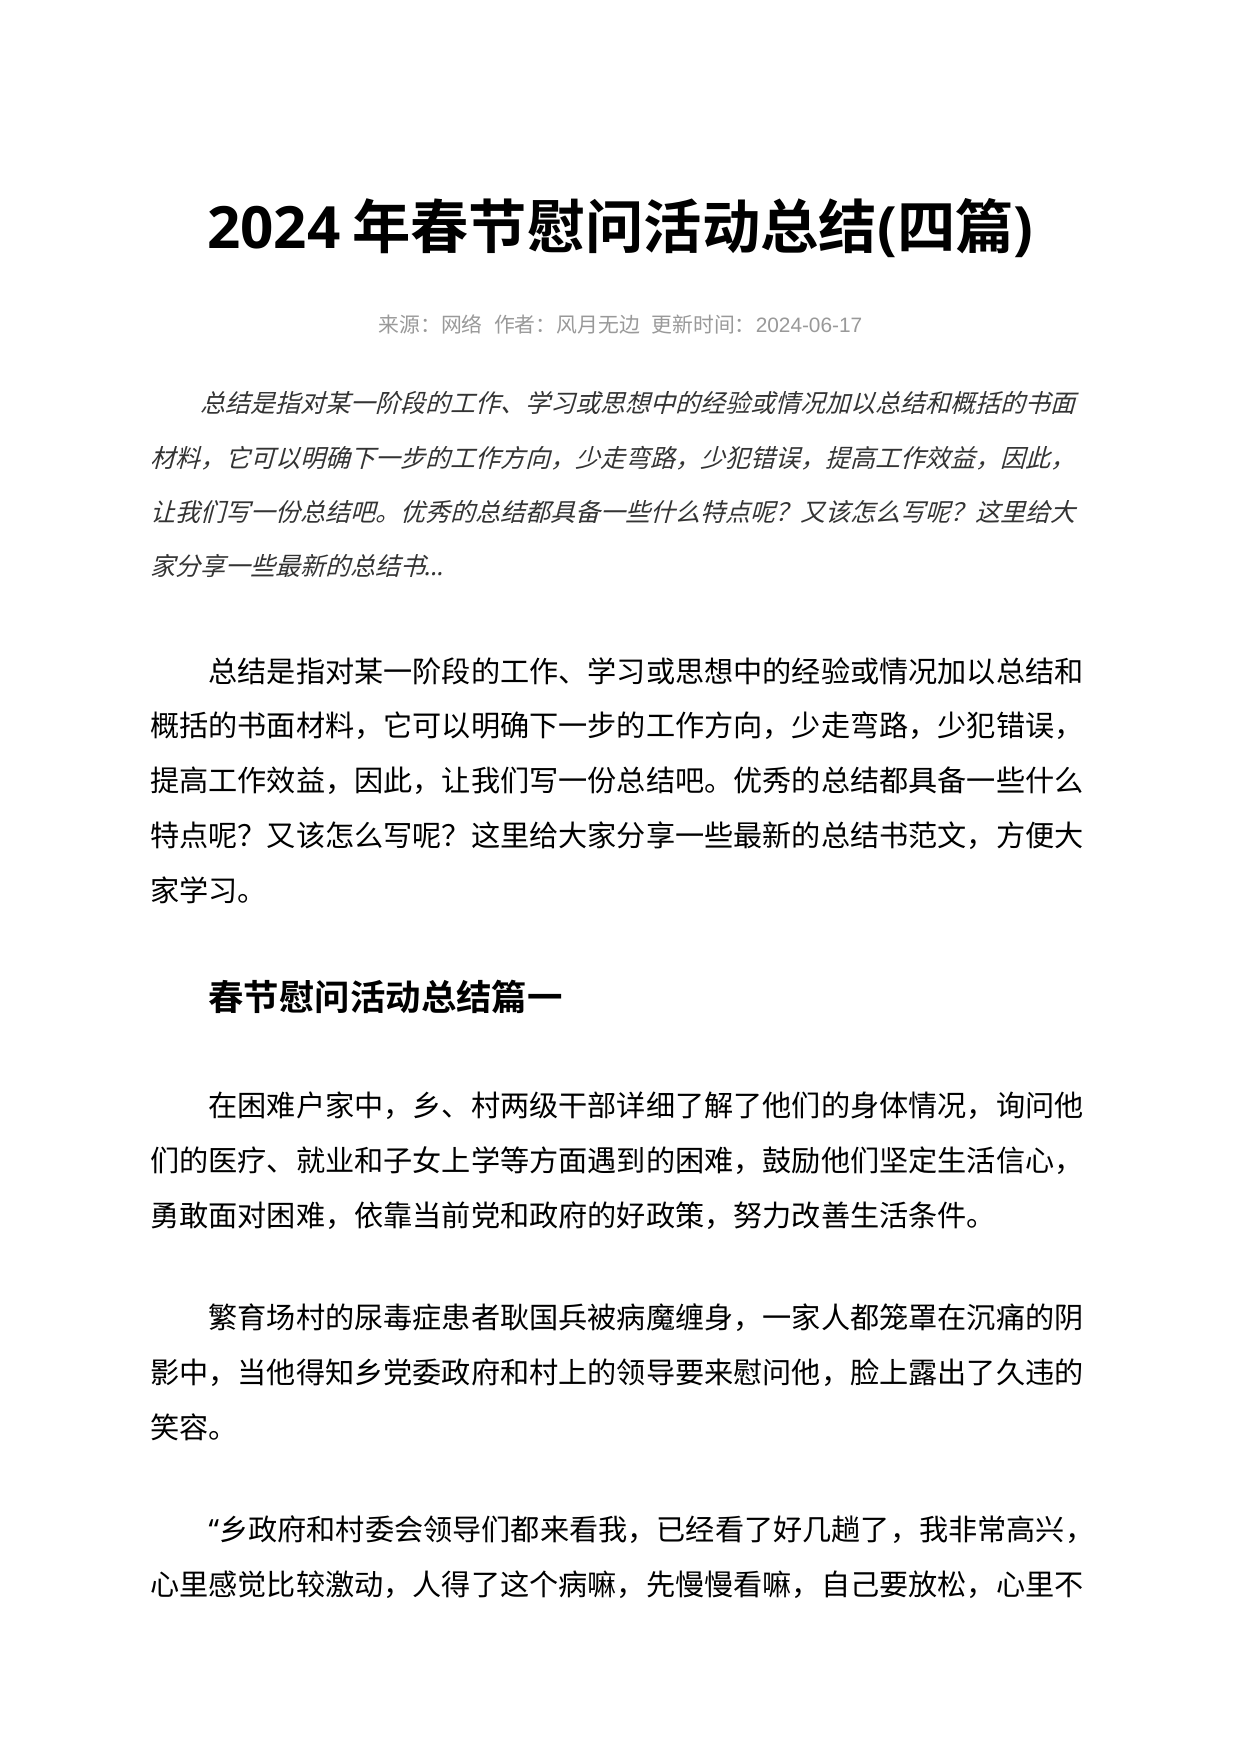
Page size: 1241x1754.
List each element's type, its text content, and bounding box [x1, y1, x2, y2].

text 总结是指对某一阶段的工作、学习或思想中的经验或情况加以总结和概括的书面材料，它可以明确下一步的工作方向，少走弯路，少犯错误，提高工作效益，因此，让我们写一份总结吧。优秀的总结都具备一些什么特点呢？又该怎么写呢？这里给大家分享一些最新的总结书范文，方便大家学习。 [150, 648, 1090, 910]
subtitle 2024年春节慰问活动总结(四篇) [150, 181, 1090, 266]
text 春节慰问活动总结篇一 [150, 969, 1090, 1021]
text 总结是指对某一阶段的工作、学习或思想中的经验或情况加以总结和概括的书面材料，它可以明确下一步的工作方向，少走弯路，少犯错误，提高工作效益，因此，让我们写一份总结吧。优秀的总结都具备一些什么特点呢？又该怎么写呢？这里给大家分享一些最新的总结书... [150, 384, 1090, 583]
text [150, 1506, 1090, 1603]
text 在困难户家中，乡、村两级干部详细了解了他们的身体情况，询问他们的医疗、就业和子女上学等方面遇到的困难，鼓励他们坚定生活信心，勇敢面对困难，依靠当前党和政府的好政策，努力改善生活条件。 [150, 1083, 1090, 1235]
text 繁育场村的尿毒症患者耿国兵被病魔缠身，一家人都笼罩在沉痛的阴影中，当他得知乡党委政府和村上的领导要来慰问他，脸上露出了久违的笑容。 [150, 1294, 1090, 1447]
text 来源：网络 作者：风月无边 更新时间：2024-06-17 [150, 313, 1090, 337]
